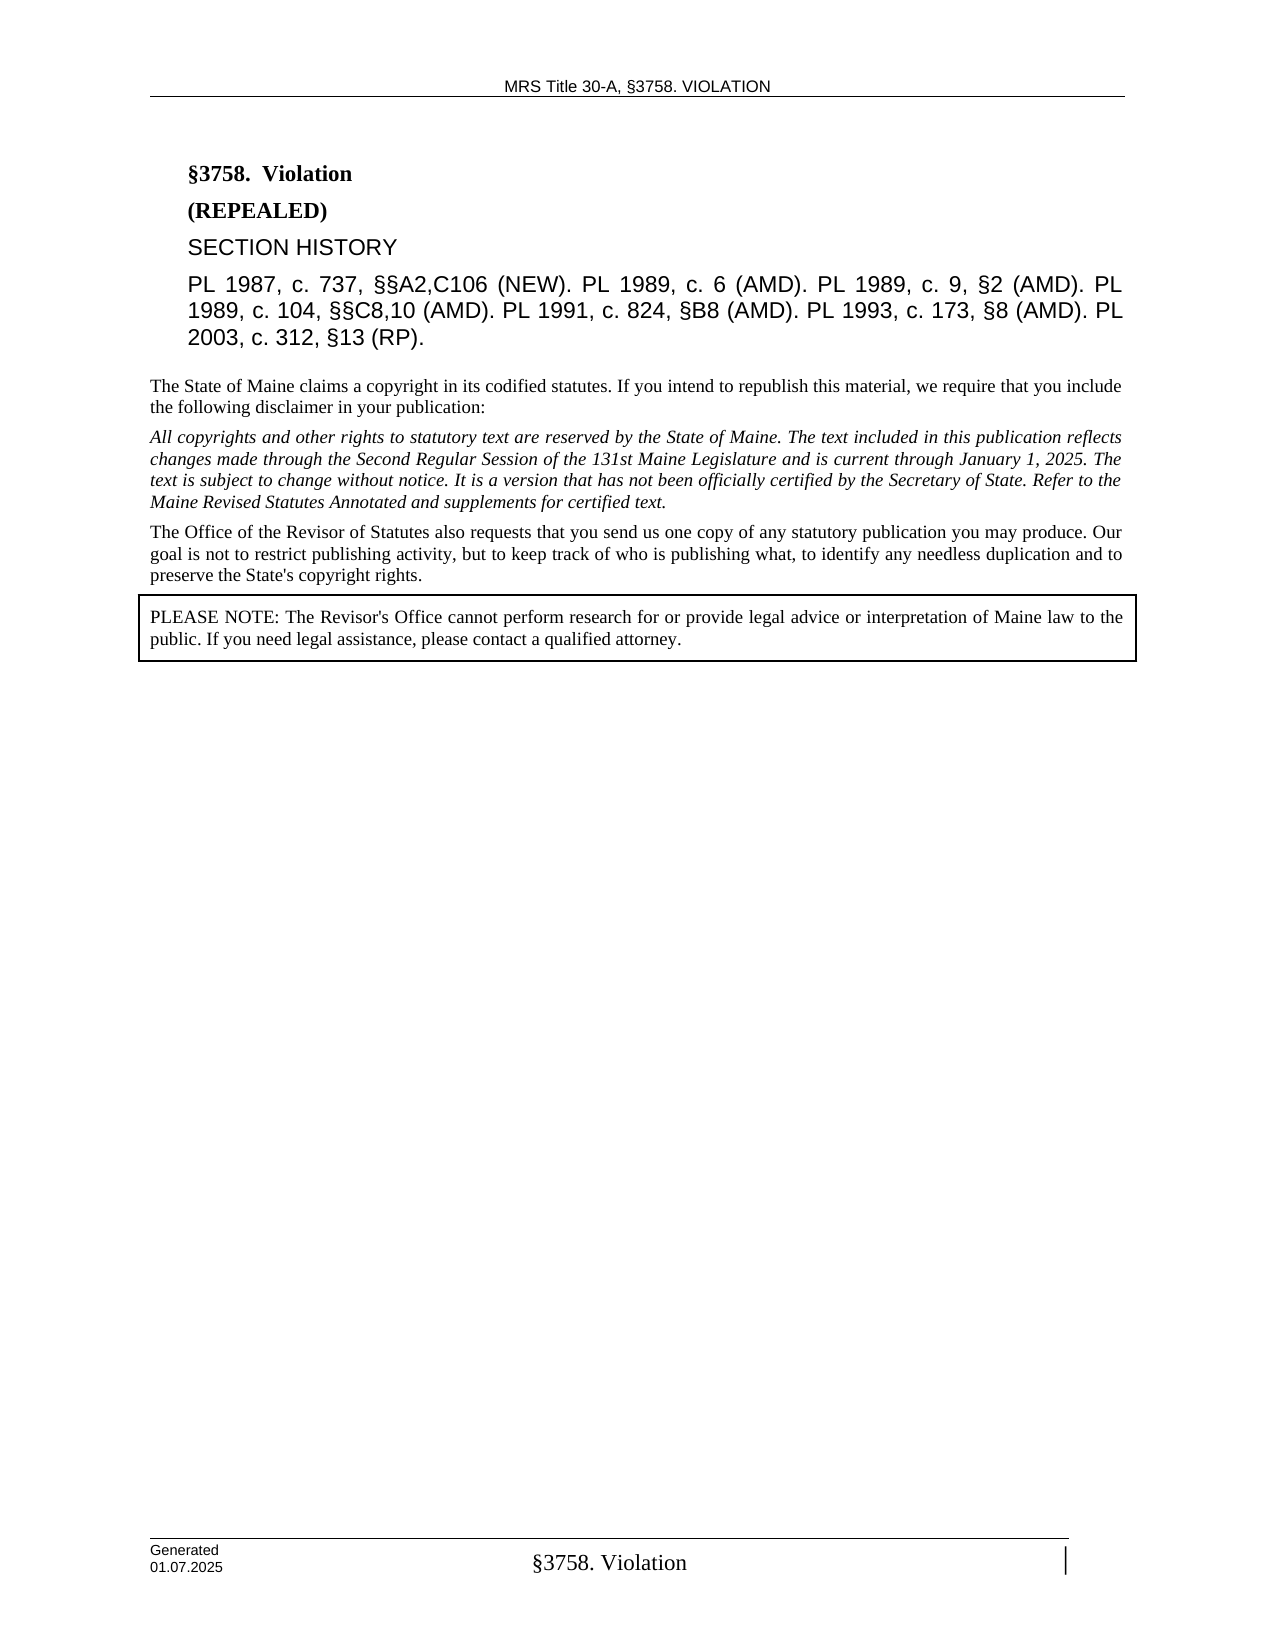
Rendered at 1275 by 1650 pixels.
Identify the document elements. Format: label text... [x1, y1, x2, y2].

text All copyrights and other rights to statutory text are reserved by the State of Maine. The text included in this publication reflects changes made through the Second Regular Session of the 131st Maine Legislature and is current through January 1, 2025 . The text is subject to change without notice. It is a version that has not been officially certified by the Secretary of State. Refer to the Maine Revised Statutes Annotated and supplements for certified text. [150, 426, 1125, 512]
text SECTION HISTORY [187, 234, 1125, 260]
text §3758. Violation [187, 160, 1125, 187]
text The State of Maine claims a copyright in its codified statutes. If you intend to republish this material, we require that you include the following disclaimer in your publication: [150, 375, 1125, 418]
text PL 1987, c. 737, §§A2,C106 (NEW). PL 1989, c. 6 (AMD). PL 1989, c. 9, §2 (AMD). PL 1989, c. 104, §§C8,10 (AMD). PL 1991, c. 824, §B8 (AMD). PL 1993, c. 173, §8 (AMD). PL 2003, c. 312, §13 (RP). [187, 271, 1125, 350]
text (REPEALED) [187, 197, 1125, 223]
text PLEASE NOTE: The Revisor's Office cannot perform research for or provide legal advice or interpretation of Maine law to the public. If you need legal assistance, please contact a qualified attorney. [140, 596, 1135, 660]
text The Office of the Revisor of Statutes also requests that you send us one copy of any statutory publication you may produce. Our goal is not to restrict publishing activity, but to keep track of who is publishing what, to identify any needless duplication and to preserve the State's copyright rights. [150, 521, 1125, 586]
